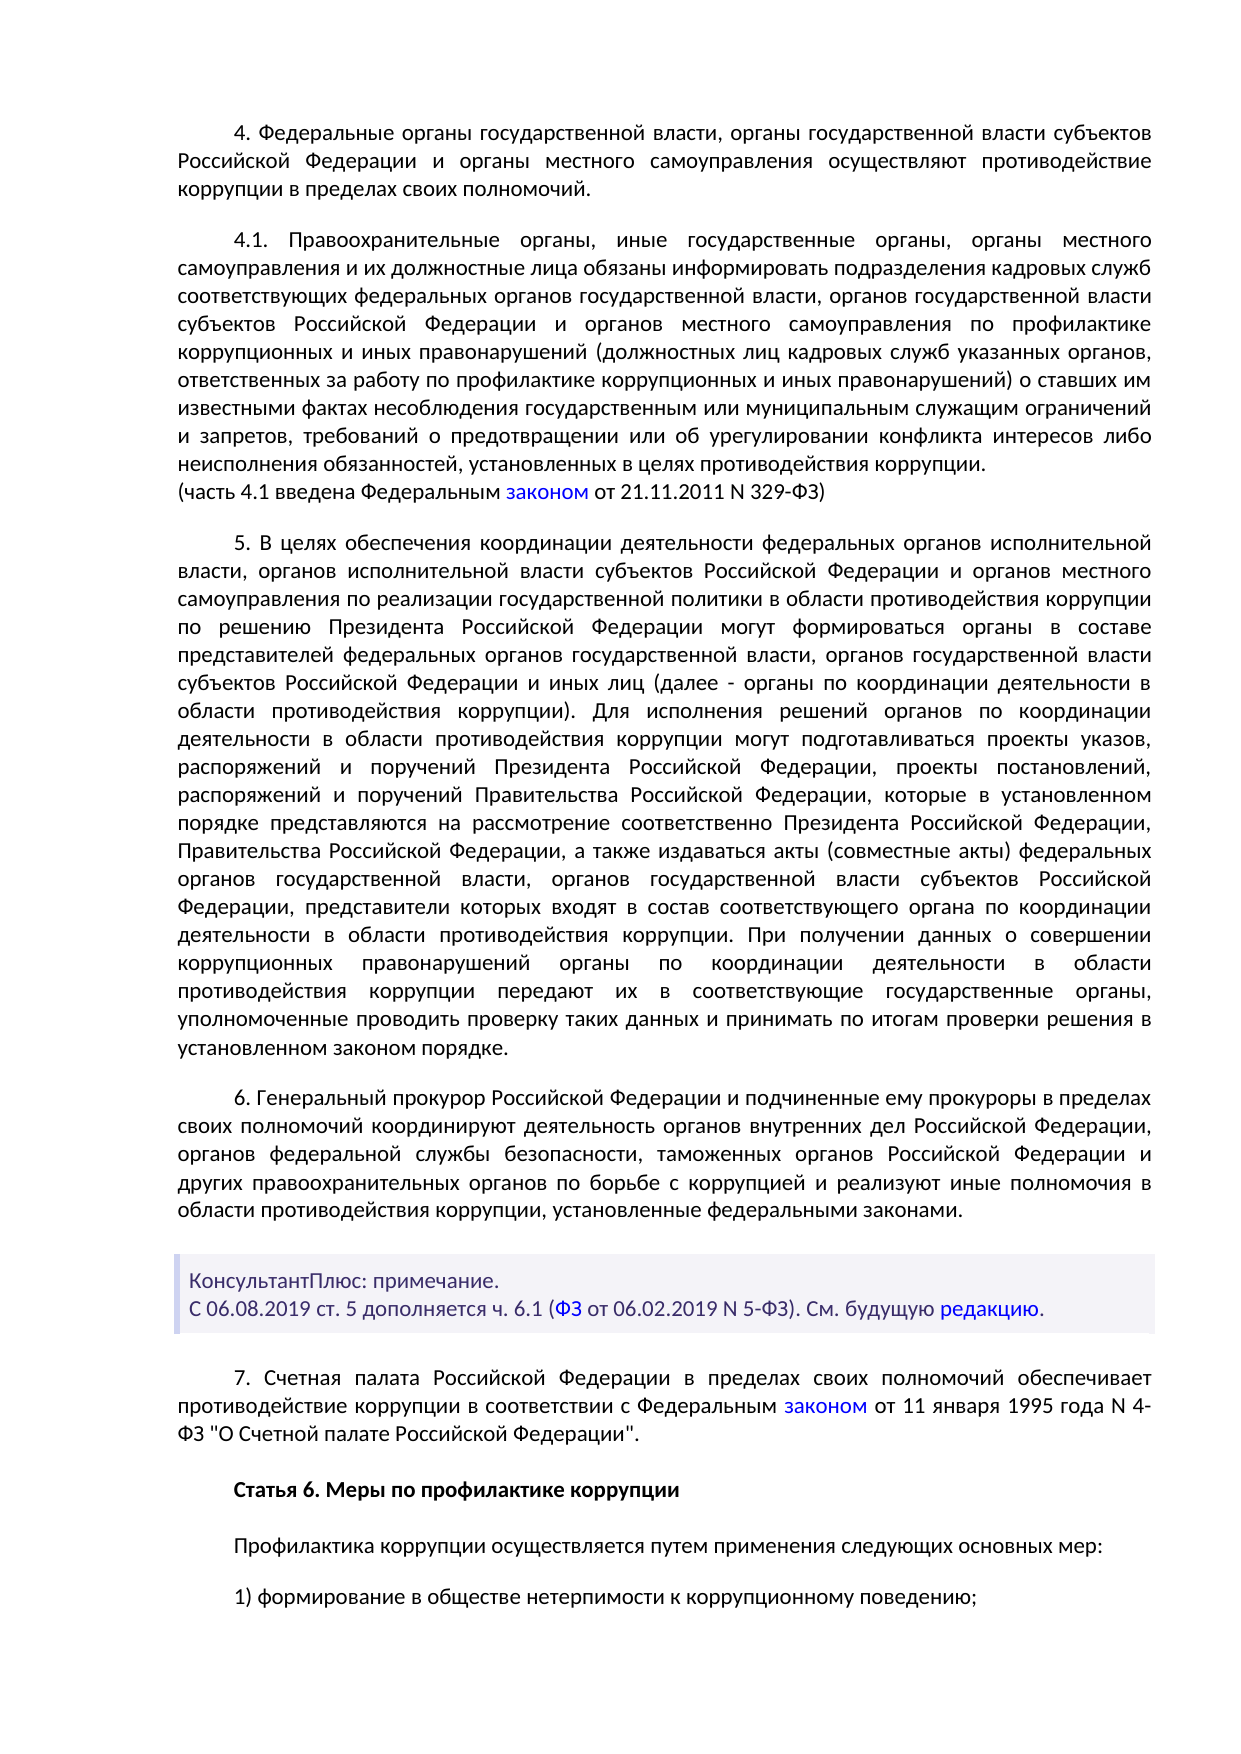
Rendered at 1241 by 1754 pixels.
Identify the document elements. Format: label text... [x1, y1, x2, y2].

text 5. В целях обеспечения координации деятельности федеральных органов исполнительной власти, органов исполнительной власти субъектов Российской Федерации и органов местного самоуправления по реализации государственной политики в области противодействия коррупции по решению Президента Российской Федерации могут формироваться органы в составе представителей федеральных органов государственной власти, органов государственной власти субъектов Российской Федерации и иных лиц (далее - органы по координации деятельности в области противодействия коррупции). Для исполнения решений органов по координации деятельности в области противодействия коррупции могут подготавливаться проекты указов, распоряжений и поручений Президента Российской Федерации, проекты постановлений, распоряжений и поручений Правительства Российской Федерации, которые в установленном порядке представляются на рассмотрение соответственно Президента Российской Федерации, Правительства Российской Федерации, а также издаваться акты (совместные акты) федеральных органов государственной власти, органов государственной власти субъектов Российской Федерации, представители которых входят в состав соответствующего органа по координации деятельности в области противодействия коррупции. При получении данных о совершении коррупционных правонарушений органы по координации деятельности в области противодействия коррупции передают их в соответствующие государственные органы, уполномоченные проводить проверку таких данных и принимать по итогам проверки решения в установленном законом порядке. [177, 528, 1152, 1061]
table_header КонсультантПлюс: примечание. С 06.08.2019 ст. 5 дополняется ч. 6.1 (ФЗ от 06.02.2019 N 5-ФЗ). См. будущую редакцию. [180, 1254, 1149, 1333]
text 4.1. Правоохранительные органы, иные государственные органы, органы местного самоуправления и их должностные лица обязаны информировать подразделения кадровых служб соответствующих федеральных органов государственной власти, органов государственной власти субъектов Российской Федерации и органов местного самоуправления по профилактике коррупционных и иных правонарушений (должностных лиц кадровых служб указанных органов, ответственных за работу по профилактике коррупционных и иных правонарушений) о ставших им известными фактах несоблюдения государственным или муниципальным служащим ограничений и запретов, требований о предотвращении или об урегулировании конфликта интересов либо неисполнения обязанностей, установленных в целях противодействия коррупции. [177, 225, 1152, 477]
text Профилактика коррупции осуществляется путем применения следующих основных мер: [177, 1531, 1152, 1559]
text 1) формирование в обществе нетерпимости к коррупционному поведению; [177, 1582, 1152, 1610]
text (часть 4.1 введена Федеральным законом от 21.11.2011 N 329-ФЗ) [177, 477, 1152, 505]
text 7. Счетная палата Российской Федерации в пределах своих полномочий обеспечивает противодействие коррупции в соответствии с Федеральным законом от 11 января 1995 года N 4-ФЗ "О Счетной палате Российской Федерации". [177, 1363, 1152, 1447]
text 4. Федеральные органы государственной власти, органы государственной власти субъектов Российской Федерации и органы местного самоуправления осуществляют противодействие коррупции в пределах своих полномочий. [177, 118, 1152, 202]
text 6. Генеральный прокурор Российской Федерации и подчиненные ему прокуроры в пределах своих полномочий координируют деятельность органов внутренних дел Российской Федерации, органов федеральной службы безопасности, таможенных органов Российской Федерации и других правоохранительных органов по борьбе с коррупцией и реализуют иные полномочия в области противодействия коррупции, установленные федеральными законами. [177, 1083, 1152, 1224]
title Статья 6. Меры по профилактике коррупции [177, 1475, 1152, 1503]
